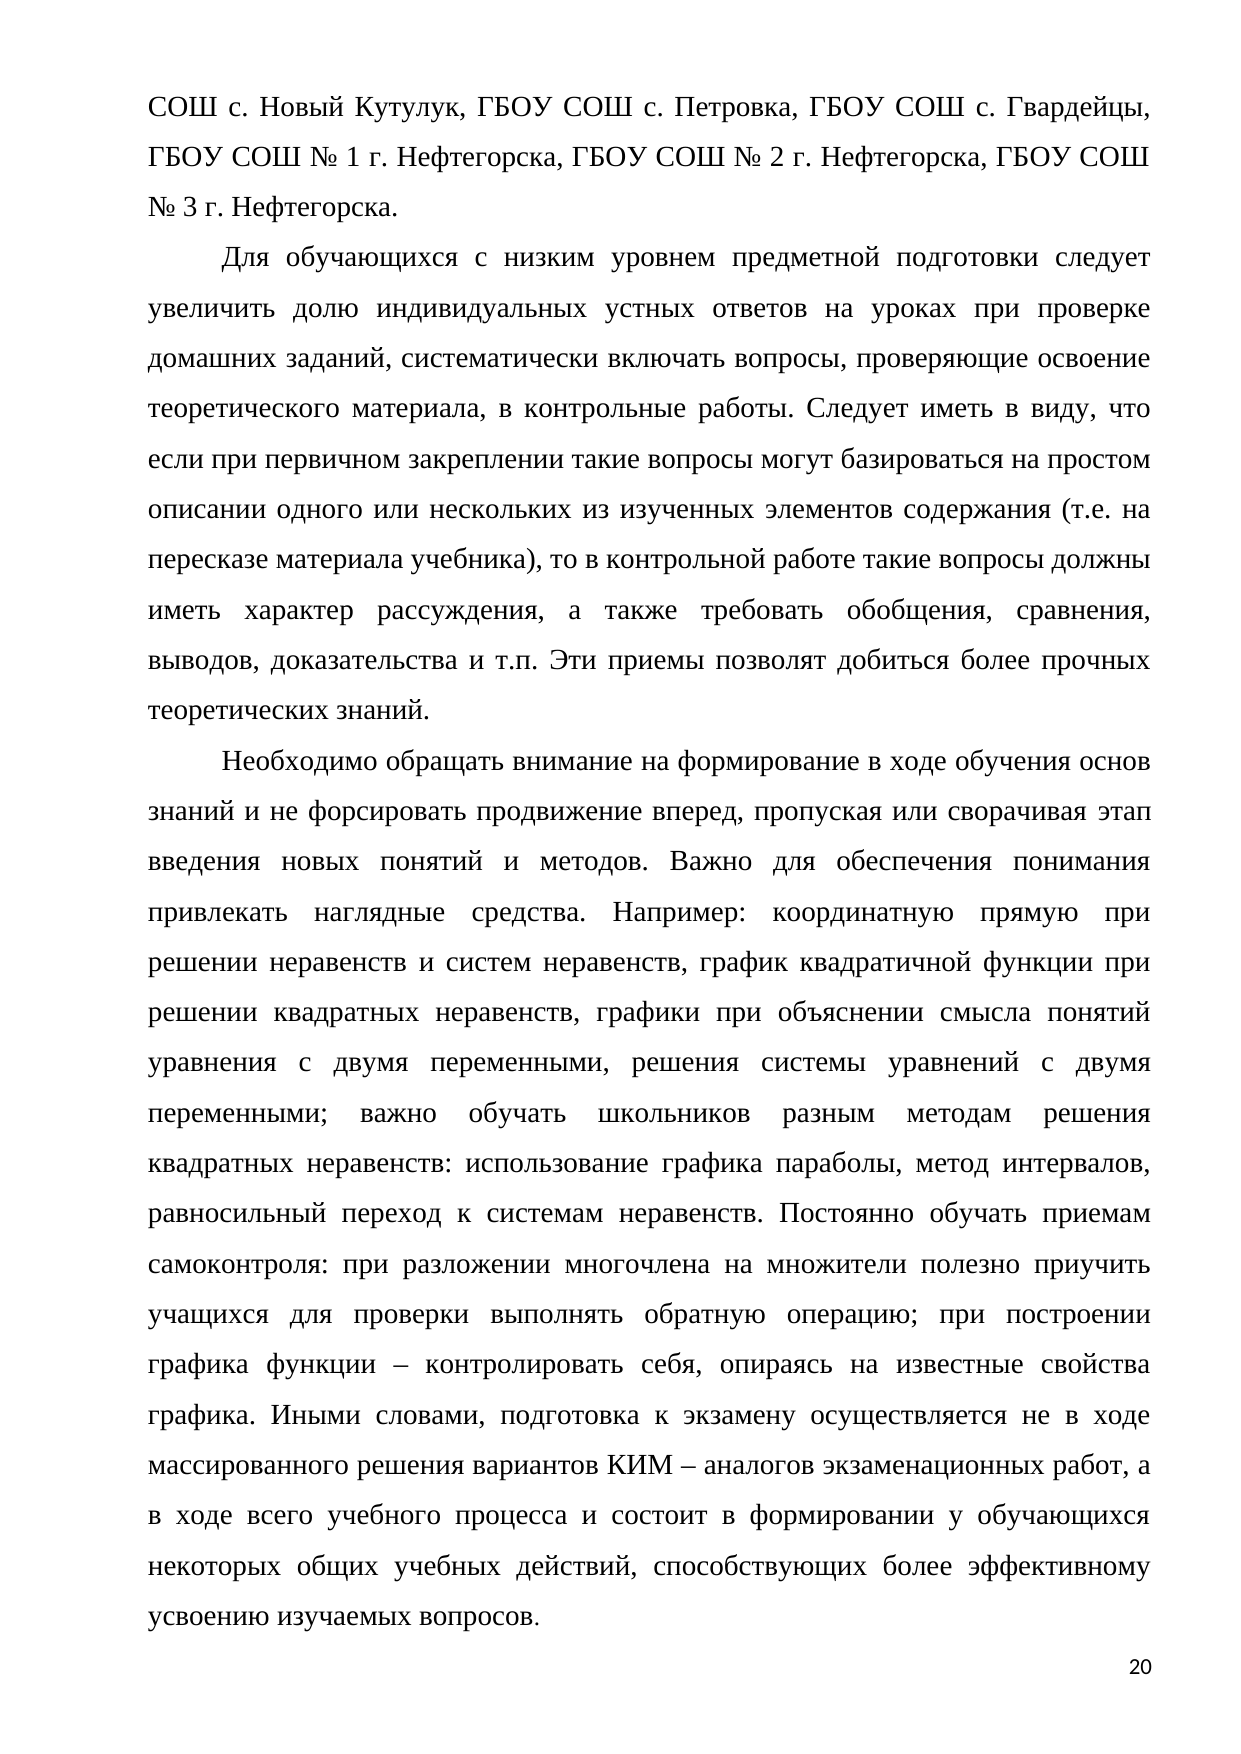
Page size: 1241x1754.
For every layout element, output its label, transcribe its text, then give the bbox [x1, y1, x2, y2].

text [148, 89, 1152, 223]
text Для обучающихся с низким уровнем предметной подготовки следует увеличить долю индивидуальных устных ответов на уроках при проверке домашних заданий, систематически включать вопросы, проверяющие освоение теоретического материала, в контрольные работы. Следует иметь в виду, что если при первичном закреплении такие вопросы могут базироваться на простом описании одного или нескольких из изученных элементов содержания (т.е. на пересказе материала учебника), то в контрольной работе такие вопросы должны иметь характер рассуждения, а также требовать обобщения, сравнения, выводов, доказательства и т.п. Эти приемы позволят добиться более прочных теоретических знаний. [148, 239, 1152, 726]
text Необходимо обращать внимание на формирование в ходе обучения основ знаний и не форсировать продвижение вперед, пропуская или сворачивая этап введения новых понятий и методов. Важно для обеспечения понимания привлекать наглядные средства. Например: координатную прямую при решении неравенств и систем неравенств, график квадратичной функции при решении квадратных неравенств, графики при объяснении смысла понятий уравнения с двумя переменными, решения системы уравнений с двумя переменными; важно обучать школьников разным методам решения квадратных неравенств: использование графика параболы, метод интервалов, равносильный переход к системам неравенств. Постоянно обучать приемам самоконтроля: при разложении многочлена на множители полезно приучить учащихся для проверки выполнять обратную операцию; при построении графика функции – контролировать себя, опираясь на известные свойства графика. Иными словами, подготовка к экзамену осуществляется не в ходе массированного решения вариантов КИМ – аналогов экзаменационных работ, а в ходе всего учебного процесса и состоит в формировании у обучающихся некоторых общих учебных действий, способствующих более эффективному усвоению изучаемых вопросов. [148, 743, 1152, 1632]
